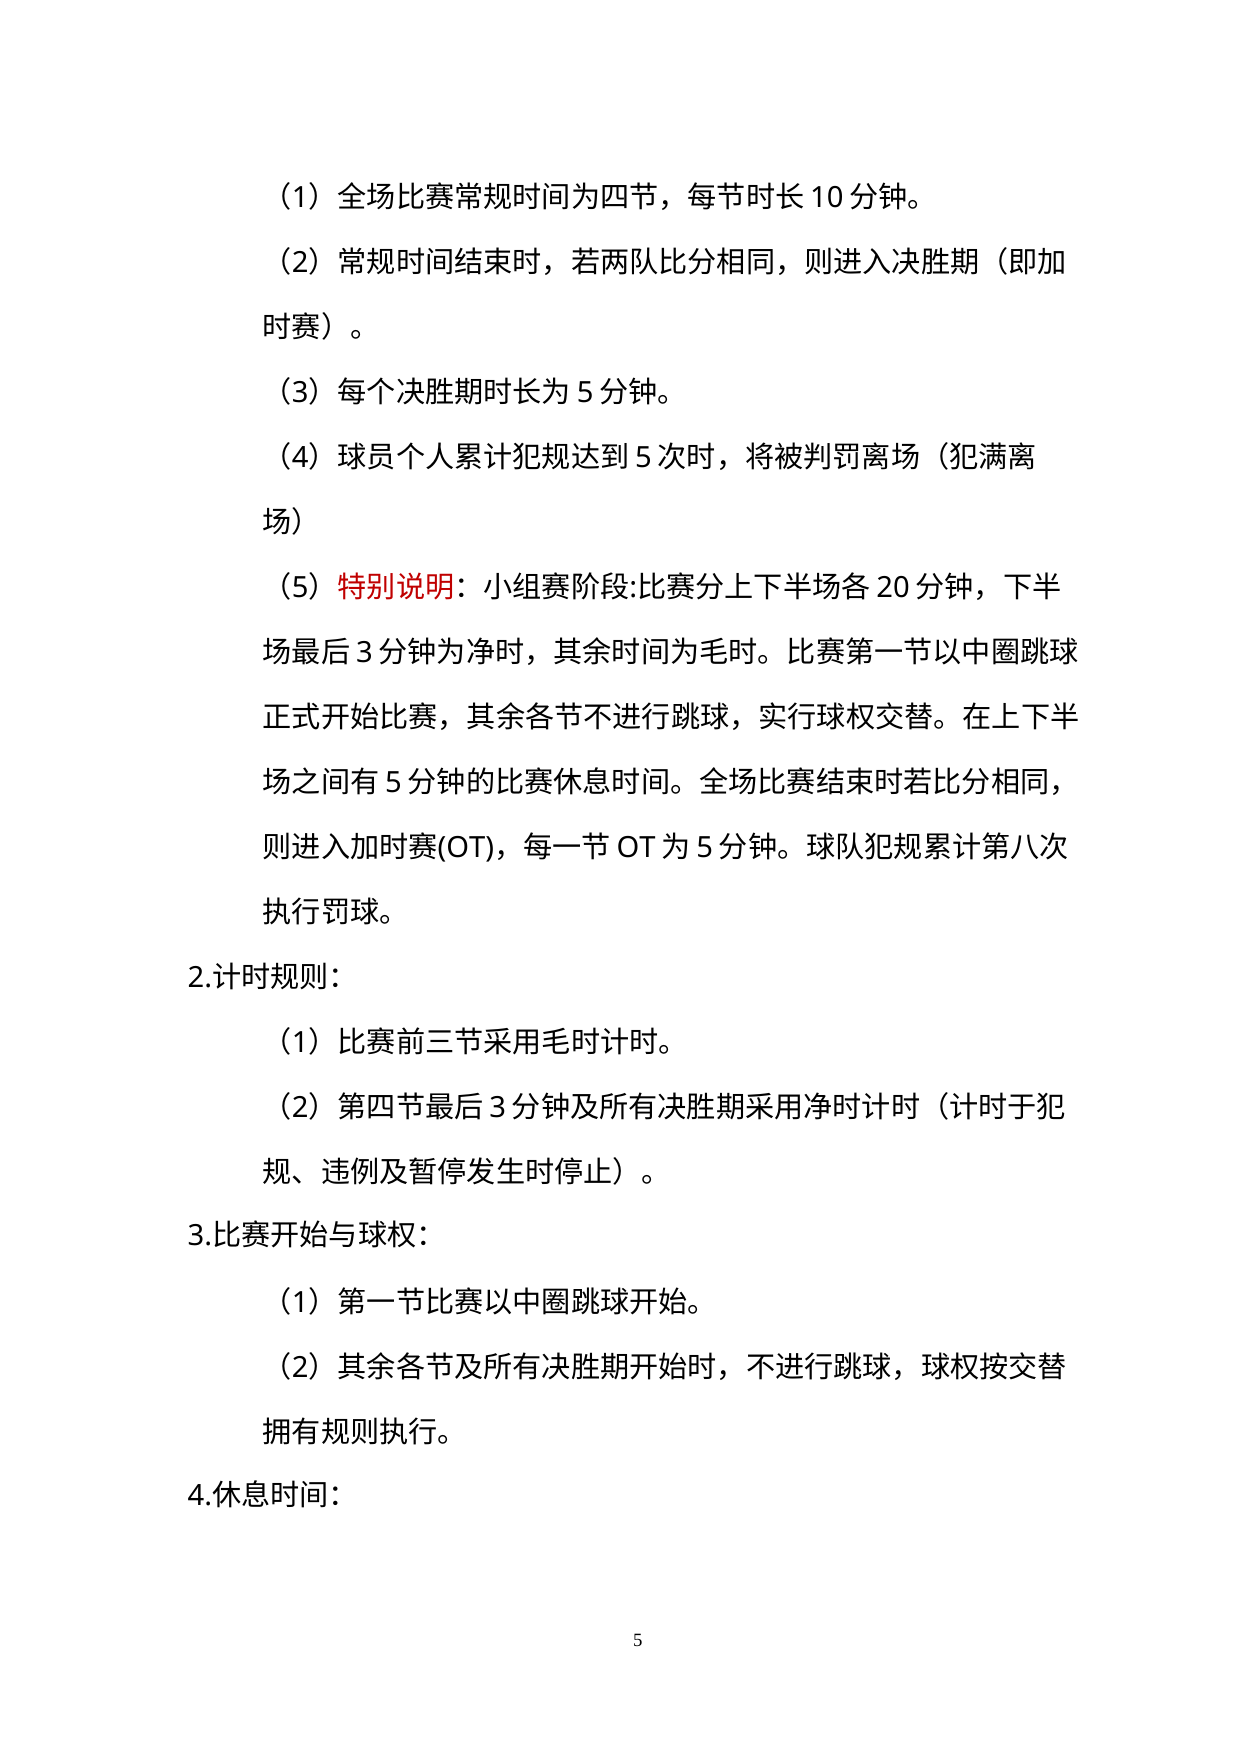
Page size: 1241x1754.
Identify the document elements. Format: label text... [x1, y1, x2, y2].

text （3）每个决胜期时长为5分钟。 [262, 357, 1087, 422]
text 2.计时规则： [187, 942, 1087, 1007]
text （2）常规时间结束时，若两队比分相同，则进入决胜期（即加时赛）。 [262, 227, 1087, 357]
text 3.比赛开始与球权：​​ [187, 1202, 1087, 1267]
text （1）比赛前三节采用毛时计时。 [262, 1007, 1087, 1072]
text （4）球员个人累计犯规达到5次时，将被判罚离场（犯满离场） [262, 422, 1087, 552]
text （1）第一节比赛以中圈跳球开始。 [262, 1267, 1087, 1332]
text 4.休息时间：​​ [187, 1462, 1087, 1527]
text （1）全场比赛常规时间为四节，每节时长10分钟。 [262, 162, 1087, 227]
text （2）第四节最后3分钟及所有决胜期采用净时计时（计时于犯规、违例及暂停发生时停止）。 [262, 1072, 1087, 1202]
text （5）特别说明：小组赛阶段:比赛分上下半场各20分钟，下半场最后3分钟为净时，其余时间为毛时。比赛第一节以中圈跳球正式开始比赛，其余各节不进行跳球，实行球权交替。在上下半场之间有5分钟的比赛休息时间。全场比赛结束时若比分相同，则进入加时赛(OT)，每一节OT为5分钟。球队犯规累计第八次执行罚球。 [262, 552, 1087, 942]
text （2）其余各节及所有决胜期开始时，不进行跳球，球权按交替拥有规则执行。 [262, 1332, 1087, 1462]
